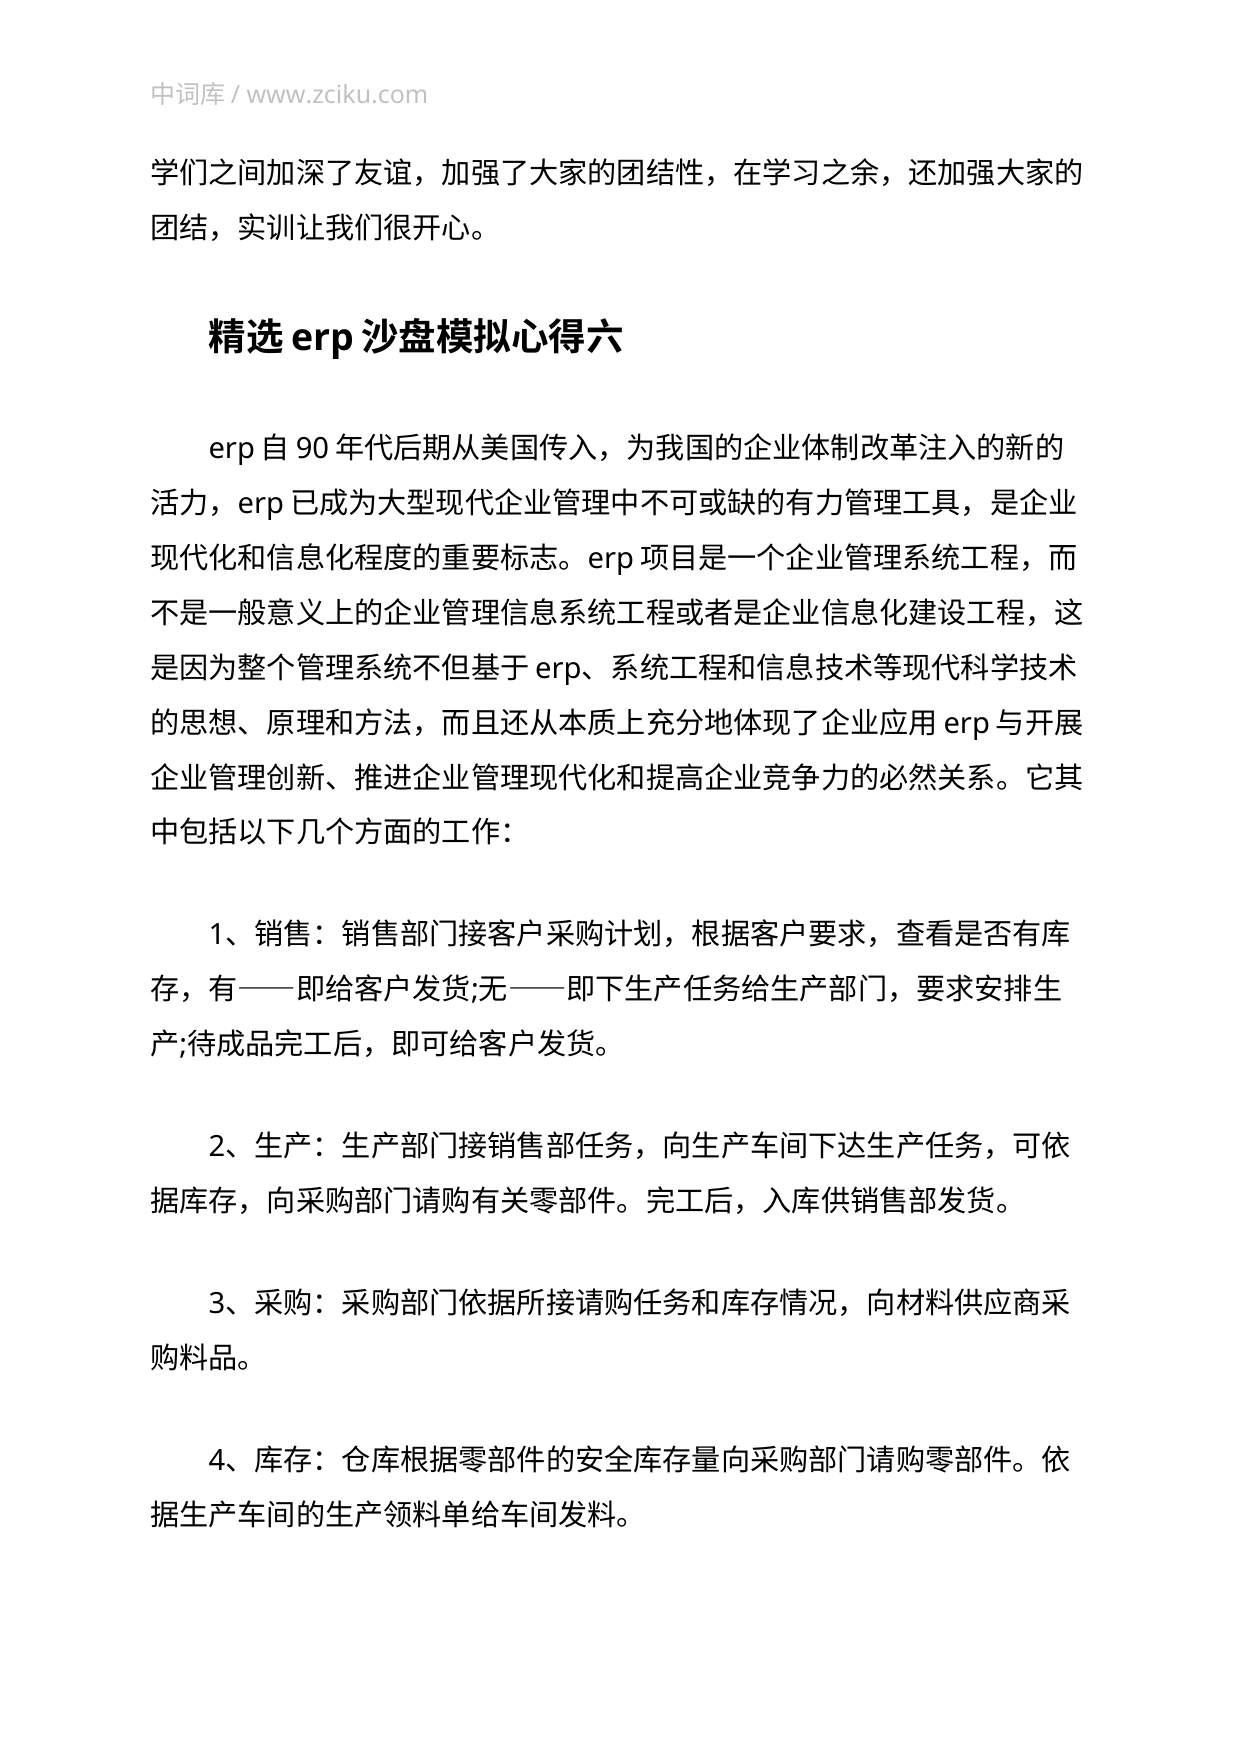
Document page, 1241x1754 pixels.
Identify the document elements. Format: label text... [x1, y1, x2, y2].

text 3、采购：采购部门依据所接请购任务和库存情况，向材料供应商采购料品。 [150, 1279, 1090, 1377]
text 精选erp沙盘模拟心得六 [150, 307, 1090, 361]
text 4、库存：仓库根据零部件的安全库存量向采购部门请购零部件。依据生产车间的生产领料单给车间发料。 [150, 1436, 1090, 1534]
text 1、销售：销售部门接客户采购计划，根据客户要求，查看是否有库存，有——即给客户发货;无——即下生产任务给生产部门，要求安排生产;待成品完工后，即可给客户发货。 [150, 911, 1090, 1063]
text erp自90年代后期从美国传入，为我国的企业体制改革注入的新的活力，erp已成为大型现代企业管理中不可或缺的有力管理工具，是企业现代化和信息化程度的重要标志。erp项目是一个企业管理系统工程，而不是一般意义上的企业管理信息系统工程或者是企业信息化建设工程，这是因为整个管理系统不但基于erp、系统工程和信息技术等现代科学技术的思想、原理和方法，而且还从本质上充分地体现了企业应用erp与开展企业管理创新、推进企业管理现代化和提高企业竞争力的必然关系。它其中包括以下几个方面的工作： [150, 424, 1090, 851]
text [150, 150, 1090, 247]
text 2、生产：生产部门接销售部任务，向生产车间下达生产任务，可依据库存，向采购部门请购有关零部件。完工后，入库供销售部发货。 [150, 1123, 1090, 1220]
